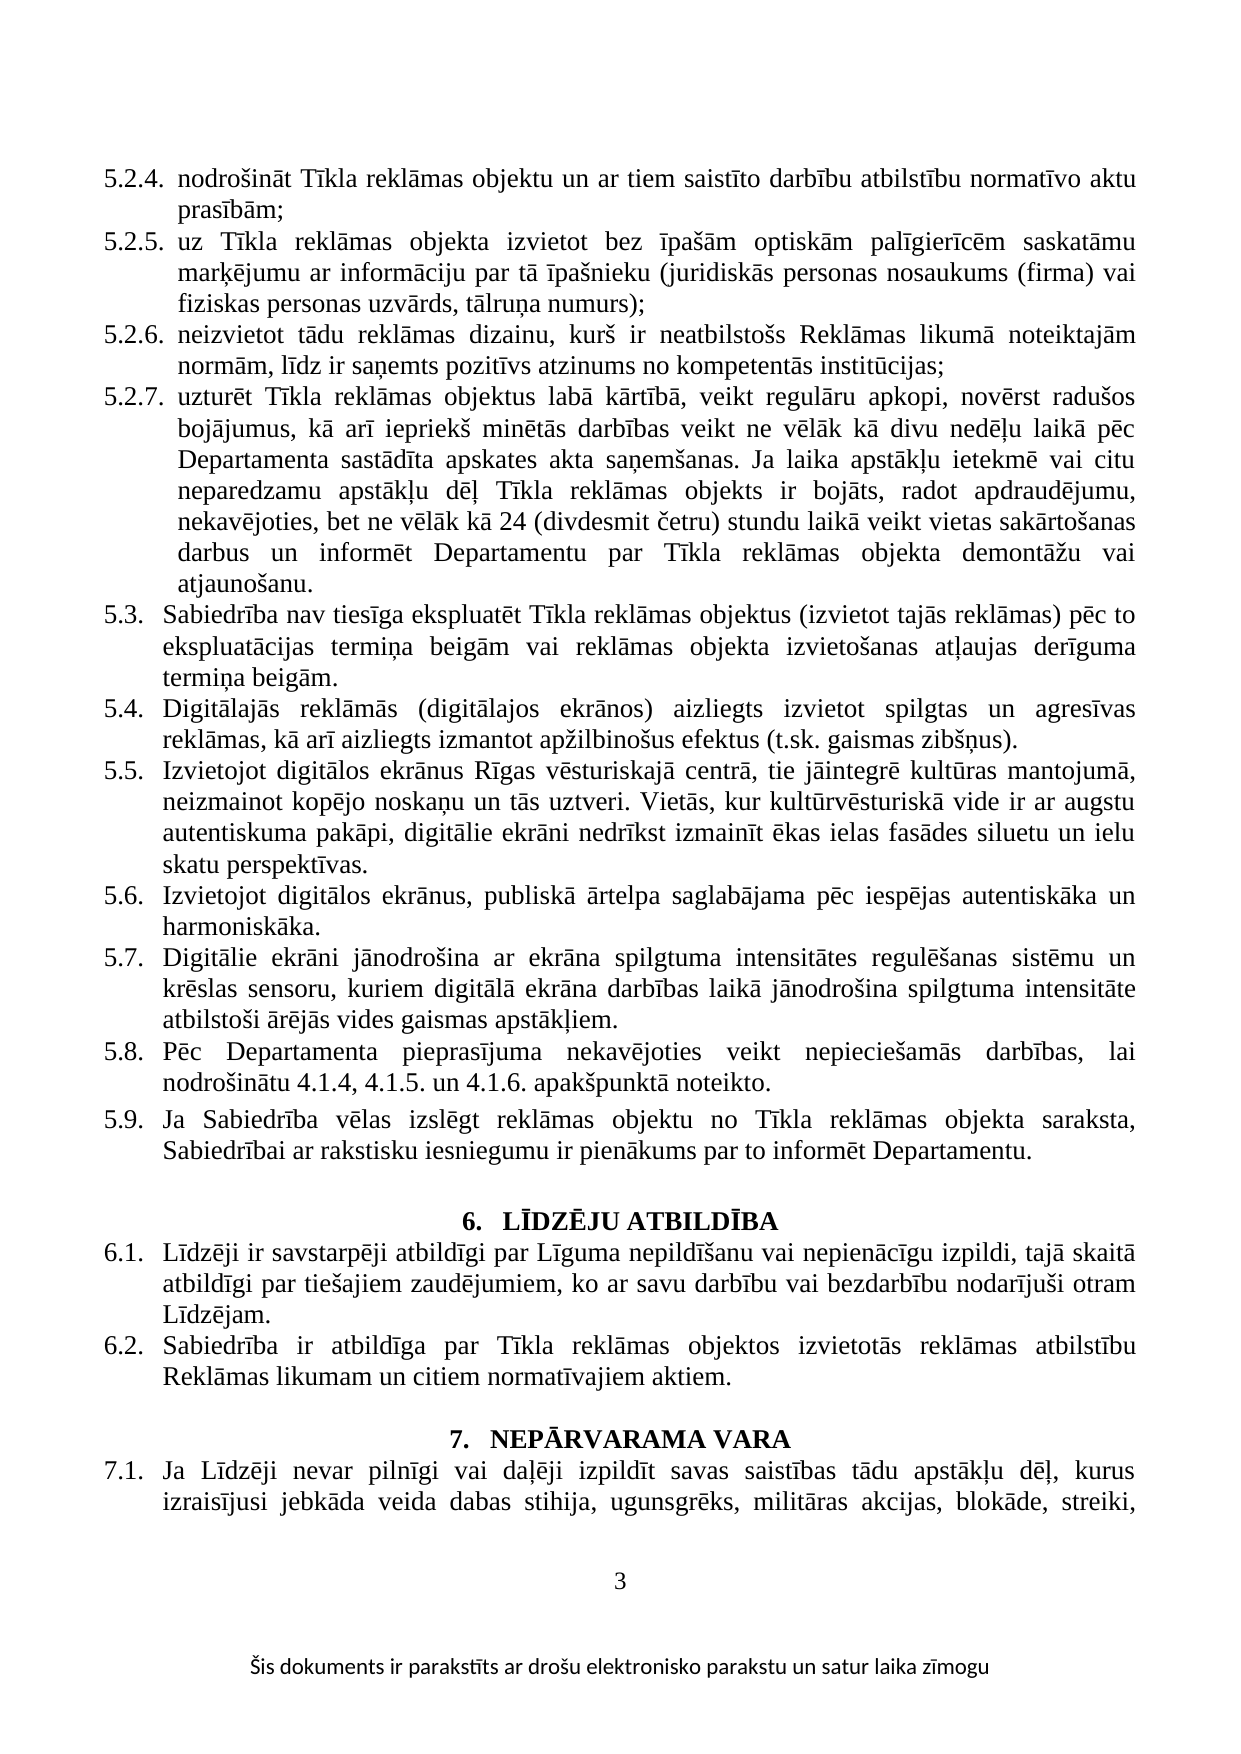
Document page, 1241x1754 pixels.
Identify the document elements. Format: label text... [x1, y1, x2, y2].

list nodrošināt Tīkla reklāmas objektu un ar tiem saistīto darbību atbilstību normatīvo aktu prasībām; [103, 162, 1137, 225]
list Sabiedrība nav tiesīga ekspluatēt Tīkla reklāmas objektus (izvietot tajās reklāmas) pēc to ekspluatācijas termiņa beigām vai reklāmas objekta izvietošanas atļaujas derīguma termiņa beigām. [103, 598, 1137, 692]
list Ja Sabiedrība vēlas izslēgt reklāmas objektu no Tīkla reklāmas objekta saraksta, Sabiedrībai ar rakstisku iesniegumu ir pienākums par to informēt Departamentu. [103, 1103, 1137, 1165]
list Izvietojot digitālos ekrānus Rīgas vēsturiskajā centrā, tie jāintegrē kultūras mantojumā, neizmainot kopējo noskaņu un tās uztveri. Vietās, kur kultūrvēsturiskā vide ir ar augstu autentiskuma pakāpi, digitālie ekrāni nedrīkst izmainīt ēkas ielas fasādes siluetu un ielu skatu perspektīvas. [103, 754, 1137, 879]
list Digitālie ekrāni jānodrošina ar ekrāna spilgtuma intensitātes regulēšanas sistēmu un krēslas sensoru, kuriem digitālā ekrāna darbības laikā jānodrošina spilgtuma intensitāte atbilstoši ārējās vides gaismas apstākļiem. [103, 941, 1137, 1034]
list Pēc Departamenta pieprasījuma nekavējoties veikt nepieciešamās darbības, lai nodrošinātu 4.1.4, 4.1.5. un 4.1.6. apakšpunktā noteikto. [103, 1034, 1137, 1097]
list uz Tīkla reklāmas objekta izvietot bez īpašām optiskām palīgierīcēm saskatāmu marķējumu ar informāciju par tā īpašnieku (juridiskās personas nosaukums (firma) vai fiziskas personas uzvārds, tālruņa numurs); [103, 225, 1137, 318]
list Izvietojot digitālos ekrānus, publiskā ārtelpa saglabājama pēc iespējas autentiskāka un harmoniskāka. [103, 879, 1137, 941]
list neizvietot tādu reklāmas dizainu, kurš ir neatbilstošs Reklāmas likumā noteiktajām normām, līdz ir saņemts pozitīvs atzinums no kompetentās institūcijas; [103, 318, 1137, 381]
list Līdzēji ir savstarpēji atbildīgi par Līguma nepildīšanu vai nepienācīgu izpildi, tajā skaitā atbildīgi par tiešajiem zaudējumiem, ko ar savu darbību vai bezdarbību nodarījuši otram Līdzējam. [103, 1236, 1137, 1329]
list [103, 1454, 1137, 1516]
list uzturēt Tīkla reklāmas objektus labā kārtībā, veikt regulāru apkopi, novērst radušos bojājumus, kā arī iepriekš minētās darbības veikt ne vēlāk kā divu nedēļu laikā pēc Departamenta sastādīta apskates akta saņemšanas. Ja laika apstākļu ietekmē vai citu neparedzamu apstākļu dēļ Tīkla reklāmas objekts ir bojāts, radot apdraudējumu, nekavējoties, bet ne vēlāk kā 24 (divdesmit četru) stundu laikā veikt vietas sakārtošanas darbus un informēt Departamentu par Tīkla reklāmas objekta demontāžu vai atjaunošanu. [103, 381, 1137, 598]
list Sabiedrība ir atbildīga par Tīkla reklāmas objektos izvietotās reklāmas atbilstību Reklāmas likumam un citiem normatīvajiem aktiem. [103, 1329, 1137, 1392]
list Digitālajās reklāmās (digitālajos ekrānos) aizliegts izvietot spilgtas un agresīvas reklāmas, kā arī aizliegts izmantot apžilbinošus efektus (t.sk. gaismas zibšņus). [103, 692, 1137, 754]
list NEPĀRVARAMA VARA [103, 1423, 1137, 1454]
list LĪDZĒJU ATBILDĪBA [103, 1205, 1137, 1236]
